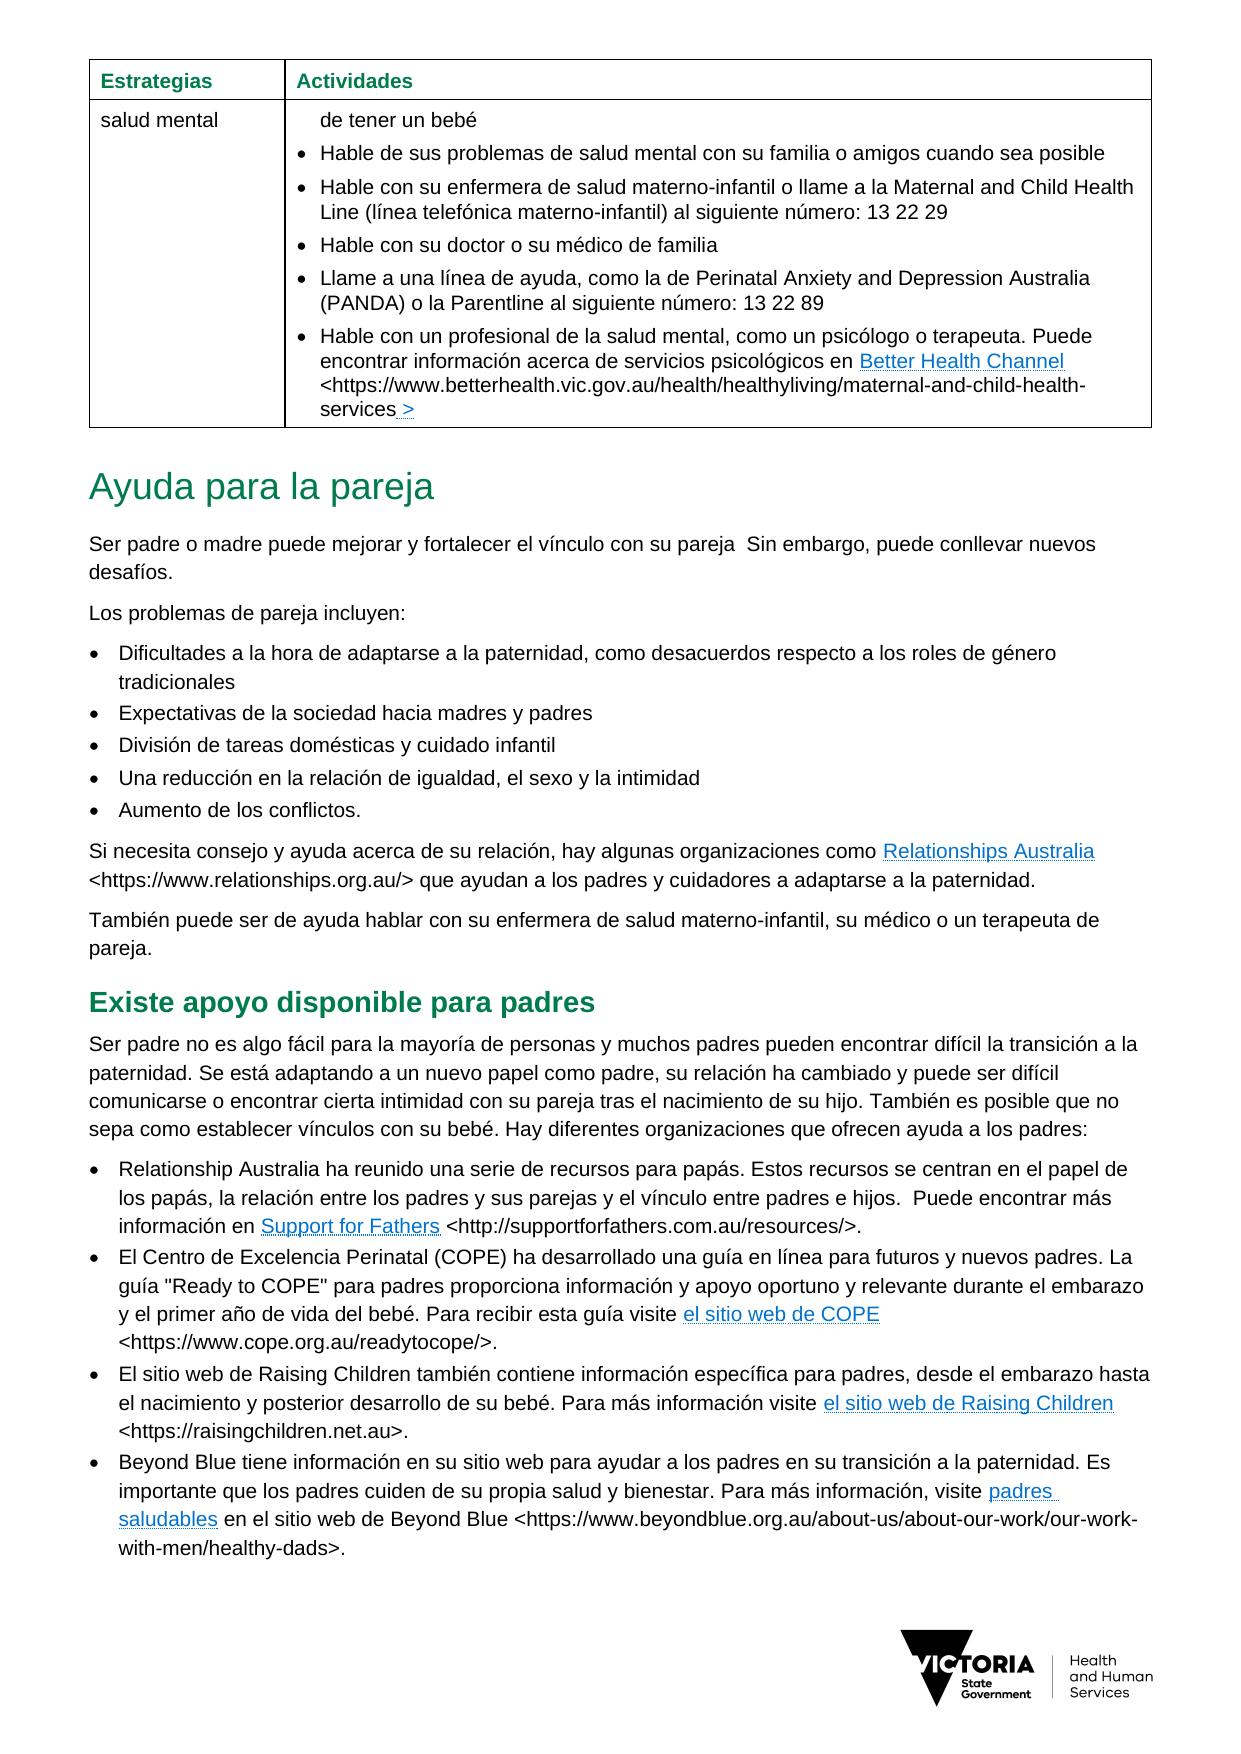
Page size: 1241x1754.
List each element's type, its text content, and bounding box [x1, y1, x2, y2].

text Expectativas de la sociedad hacia madres y padres [89, 698, 1152, 726]
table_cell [90, 100, 284, 427]
text Relationship Australia ha reunido una serie de recursos para papás. Estos recursos se centran en el papel de los papás, la relación entre los padres y sus parejas y el vínculo entre padres e hijos. Puede encontrar más información en Support for Fathers <http://supportforfathers.com.au/resources/>. [89, 1153, 1152, 1237]
text División de tareas domésticas y cuidado infantil [89, 730, 1152, 758]
table_header Estrategias [90, 60, 284, 99]
text El Centro de Excelencia Perinatal (COPE) ha desarrollado una guía en línea para futuros y nuevos padres. La guía "Ready to COPE" para padres proporciona información y apoyo oportuno y relevante durante el embarazo y el primer año de vida del bebé. Para recibir esta guía visite el sitio web de COPE <https://www.cope.org.au/readytocope/>. [89, 1242, 1152, 1354]
table_header Actividades [286, 60, 1151, 99]
subtitle Existe apoyo disponible para padres [89, 985, 1152, 1019]
text También puede ser de ayuda hablar con su enfermera de salud materno-infantil, su médico o un terapeuta de pareja. [89, 904, 1152, 960]
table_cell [286, 100, 1151, 427]
text Beyond Blue tiene información en su sitio web para ayudar a los padres en su transición a la paternidad. Es importante que los padres cuiden de su propia salud y bienestar. Para más información, visite padres saludables en el sitio web de Beyond Blue <https://www.beyondblue.org.au/about-us/about-our-work/our-work-with-men/healthy-dads>. [89, 1447, 1152, 1559]
text Dificultades a la hora de adaptarse a la paternidad, como desacuerdos respecto a los roles de género tradicionales [89, 637, 1152, 693]
subtitle Ayuda para la pareja [89, 461, 1152, 507]
text Ser padre o madre puede mejorar y fortalecer el vínculo con su pareja Sin embargo, puede conllevar nuevos desafíos. [89, 528, 1152, 584]
text Una reducción en la relación de igualdad, el sexo y la intimidad [89, 762, 1152, 790]
text El sitio web de Raising Children también contiene información específica para padres, desde el embarazo hasta el nacimiento y posterior desarrollo de su bebé. Para más información visite el sitio web de Raising Children <https://raisingchildren.net.au>. [89, 1358, 1152, 1443]
text Aumento de los conflictos. [89, 794, 1152, 823]
picture [0, 1624, 1241, 1754]
text Los problemas de pareja incluyen: [89, 597, 1152, 625]
text Si necesita consejo y ayuda acerca de su relación, hay algunas organizaciones como Relationships Australia <https://www.relationships.org.au/> que ayudan a los padres y cuidadores a adaptarse a la paternidad. [89, 835, 1152, 891]
text Ser padre no es algo fácil para la mayoría de personas y muchos padres pueden encontrar difícil la transición a la paternidad. Se está adaptando a un nuevo papel como padre, su relación ha cambiado y puede ser difícil comunicarse o encontrar cierta intimidad con su pareja tras el nacimiento de su hijo. También es posible que no sepa como establecer vínculos con su bebé. Hay diferentes organizaciones que ofrecen ayuda a los padres: [89, 1028, 1152, 1141]
